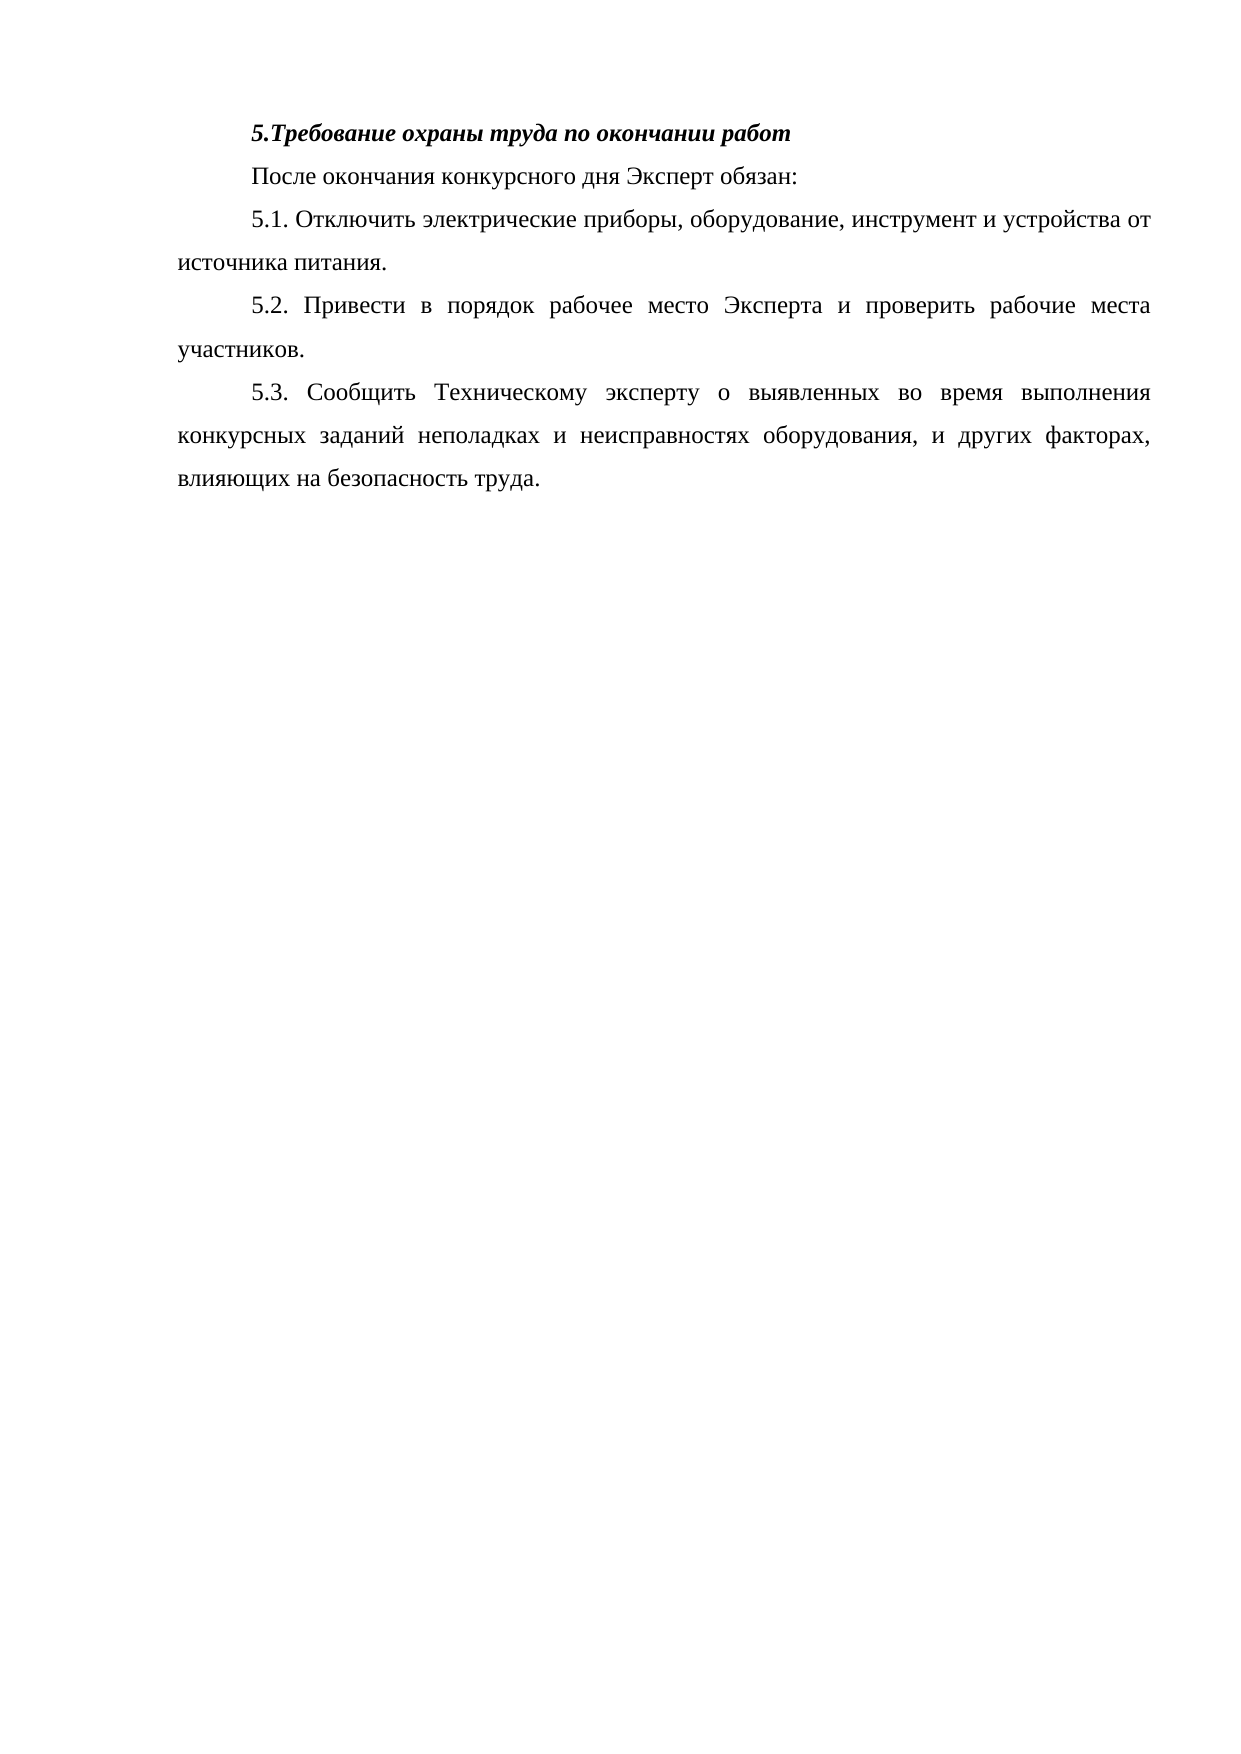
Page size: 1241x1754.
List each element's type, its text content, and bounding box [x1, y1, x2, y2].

text После окончания конкурсного дня Эксперт обязан: [177, 161, 1152, 190]
text 5.3. Сообщить Техническому эксперту о выявленных во время выполнения конкурсных заданий неполадках и неисправностях оборудования, и других факторах, влияющих на безопасность труда. [177, 377, 1152, 492]
subtitle 5.Требование охраны труда по окончании работ [177, 118, 1152, 147]
text 5.1. Отключить электрические приборы, оборудование, инструмент и устройства от источника питания. [177, 204, 1152, 276]
text 5.2. Привести в порядок рабочее место Эксперта и проверить рабочие места участников. [177, 291, 1152, 362]
